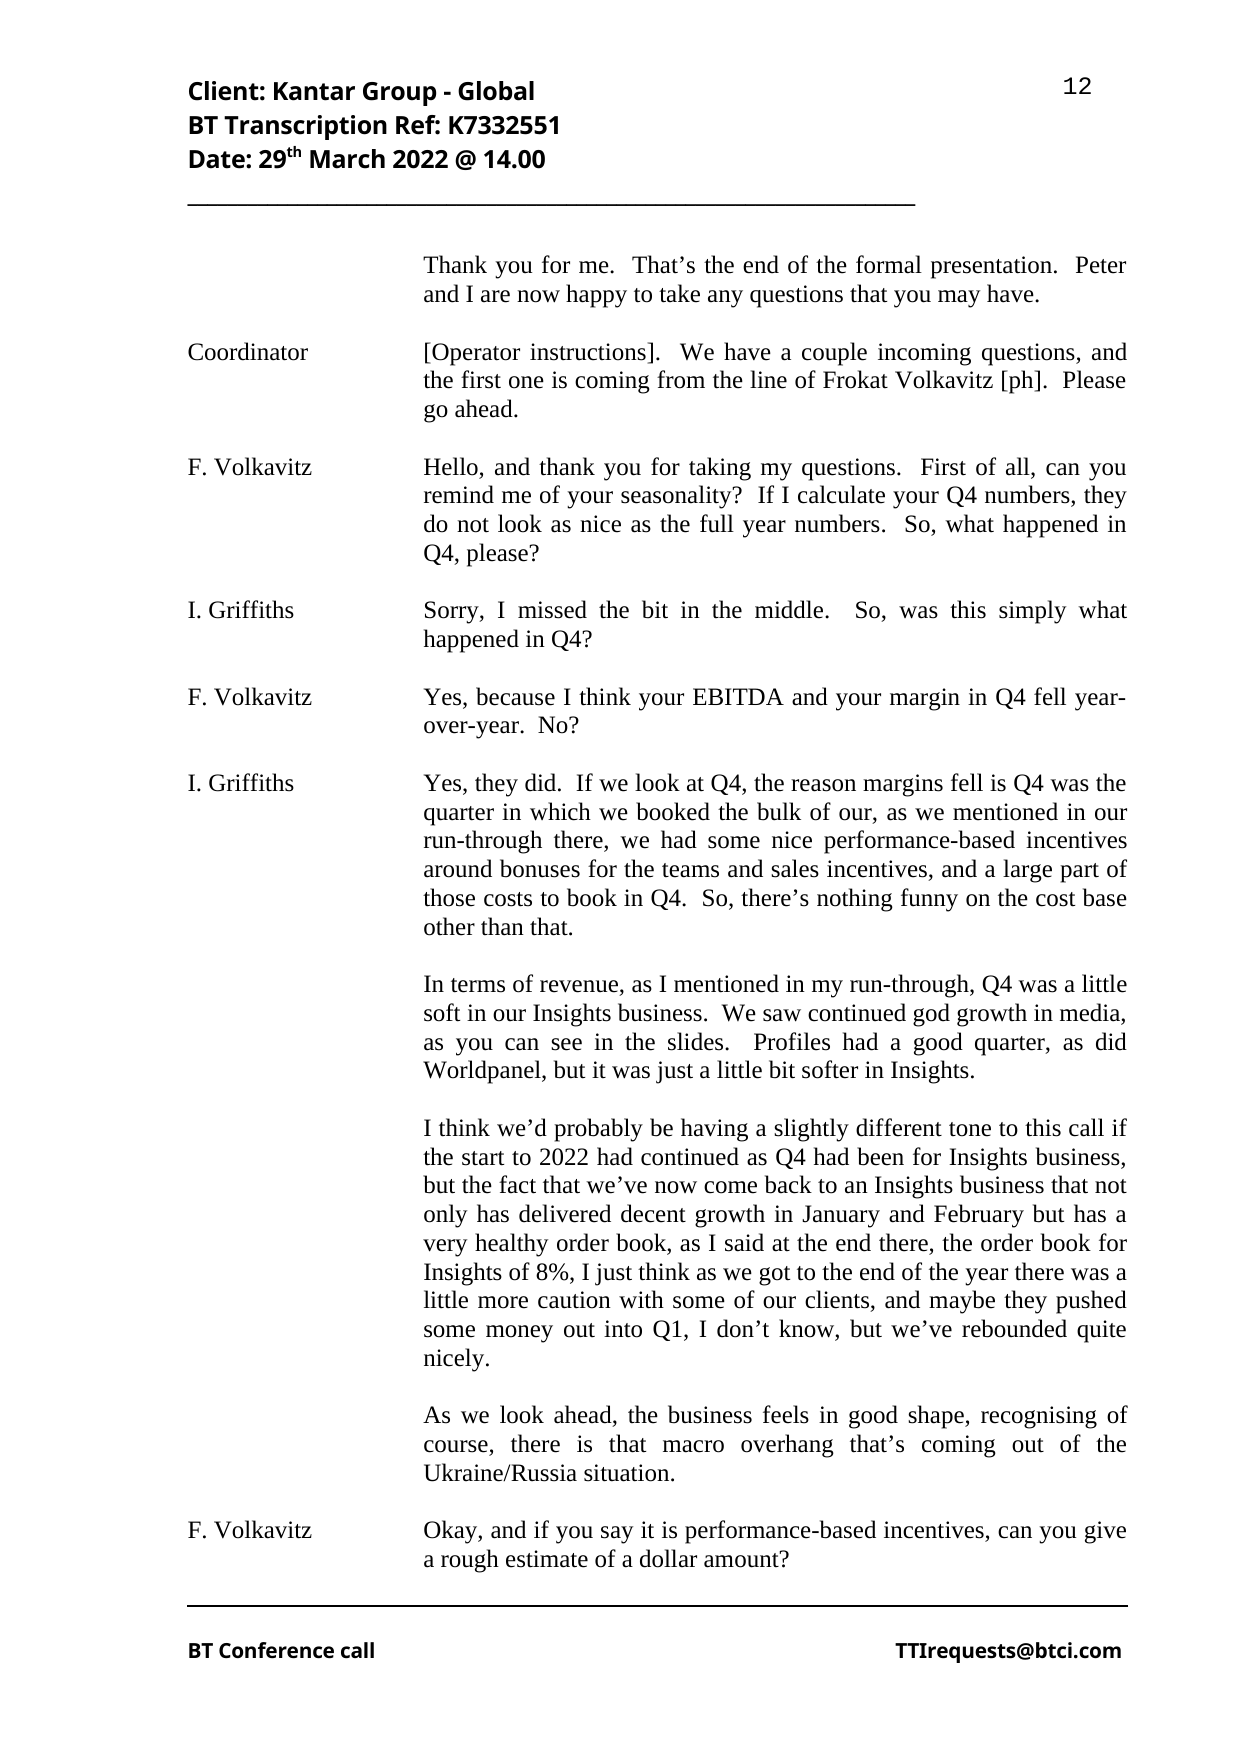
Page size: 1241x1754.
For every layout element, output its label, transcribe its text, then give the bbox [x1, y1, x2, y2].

text Thank you for me. That’s the end of the formal presentation. Peter and I are now happy to take any questions that you may have. [187, 251, 1128, 308]
text I think we’d probably be having a slightly different tone to this call if the start to 2022 had continued as Q4 had been for Insights business, but the fact that we’ve now come back to an Insights business that not only has delivered decent growth in January and February but has a very healthy order book, as I said at the end there, the order book for Insights of 8%, I just think as we got to the end of the year there was a little more caution with some of our clients, and maybe they pushed some money out into Q1, I don’t know, but we’ve rebounded quite nicely. [187, 1113, 1128, 1372]
text F. Volkavitz Hello, and thank you for taking my questions. First of all, can you remind me of your seasonality? If I calculate your Q4 numbers, they do not look as nice as the full year numbers. So, what happened in Q4, please? [187, 452, 1128, 567]
text As we look ahead, the business feels in good shape, recognising of course, there is that macro overhang that’s coming out of the Ukraine/Russia situation. [187, 1401, 1128, 1487]
text In terms of revenue, as I mentioned in my run-through, Q4 was a little soft in our Insights business. We saw continued god growth in media, as you can see in the slides. Profiles had a good quarter, as did Worldpanel, but it was just a little bit softer in Insights. [187, 969, 1128, 1084]
text I. Griffiths Yes, they did. If we look at Q4, the reason margins fell is Q4 was the quarter in which we booked the bulk of our, as we mentioned in our run-through there, we had some nice performance-based incentives around bonuses for the teams and sales incentives, and a large part of those costs to book in Q4. So, there’s nothing funny on the cost base other than that. [187, 768, 1128, 941]
text I. Griffiths Sorry, I missed the bit in the middle. So, was this simply what happened in Q4? [187, 596, 1128, 653]
text F. Volkavitz Yes, because I think your EBITDA and your margin in Q4 fell year-over-year. No? [187, 682, 1128, 739]
text F. Volkavitz Okay, and if you say it is performance-based incentives, can you give a rough estimate of a dollar amount? [187, 1516, 1128, 1573]
text Coordinator [Operator instructions]. We have a couple incoming questions, and the first one is coming from the line of Frokat Volkavitz [ph]. Please go ahead. [187, 337, 1128, 423]
